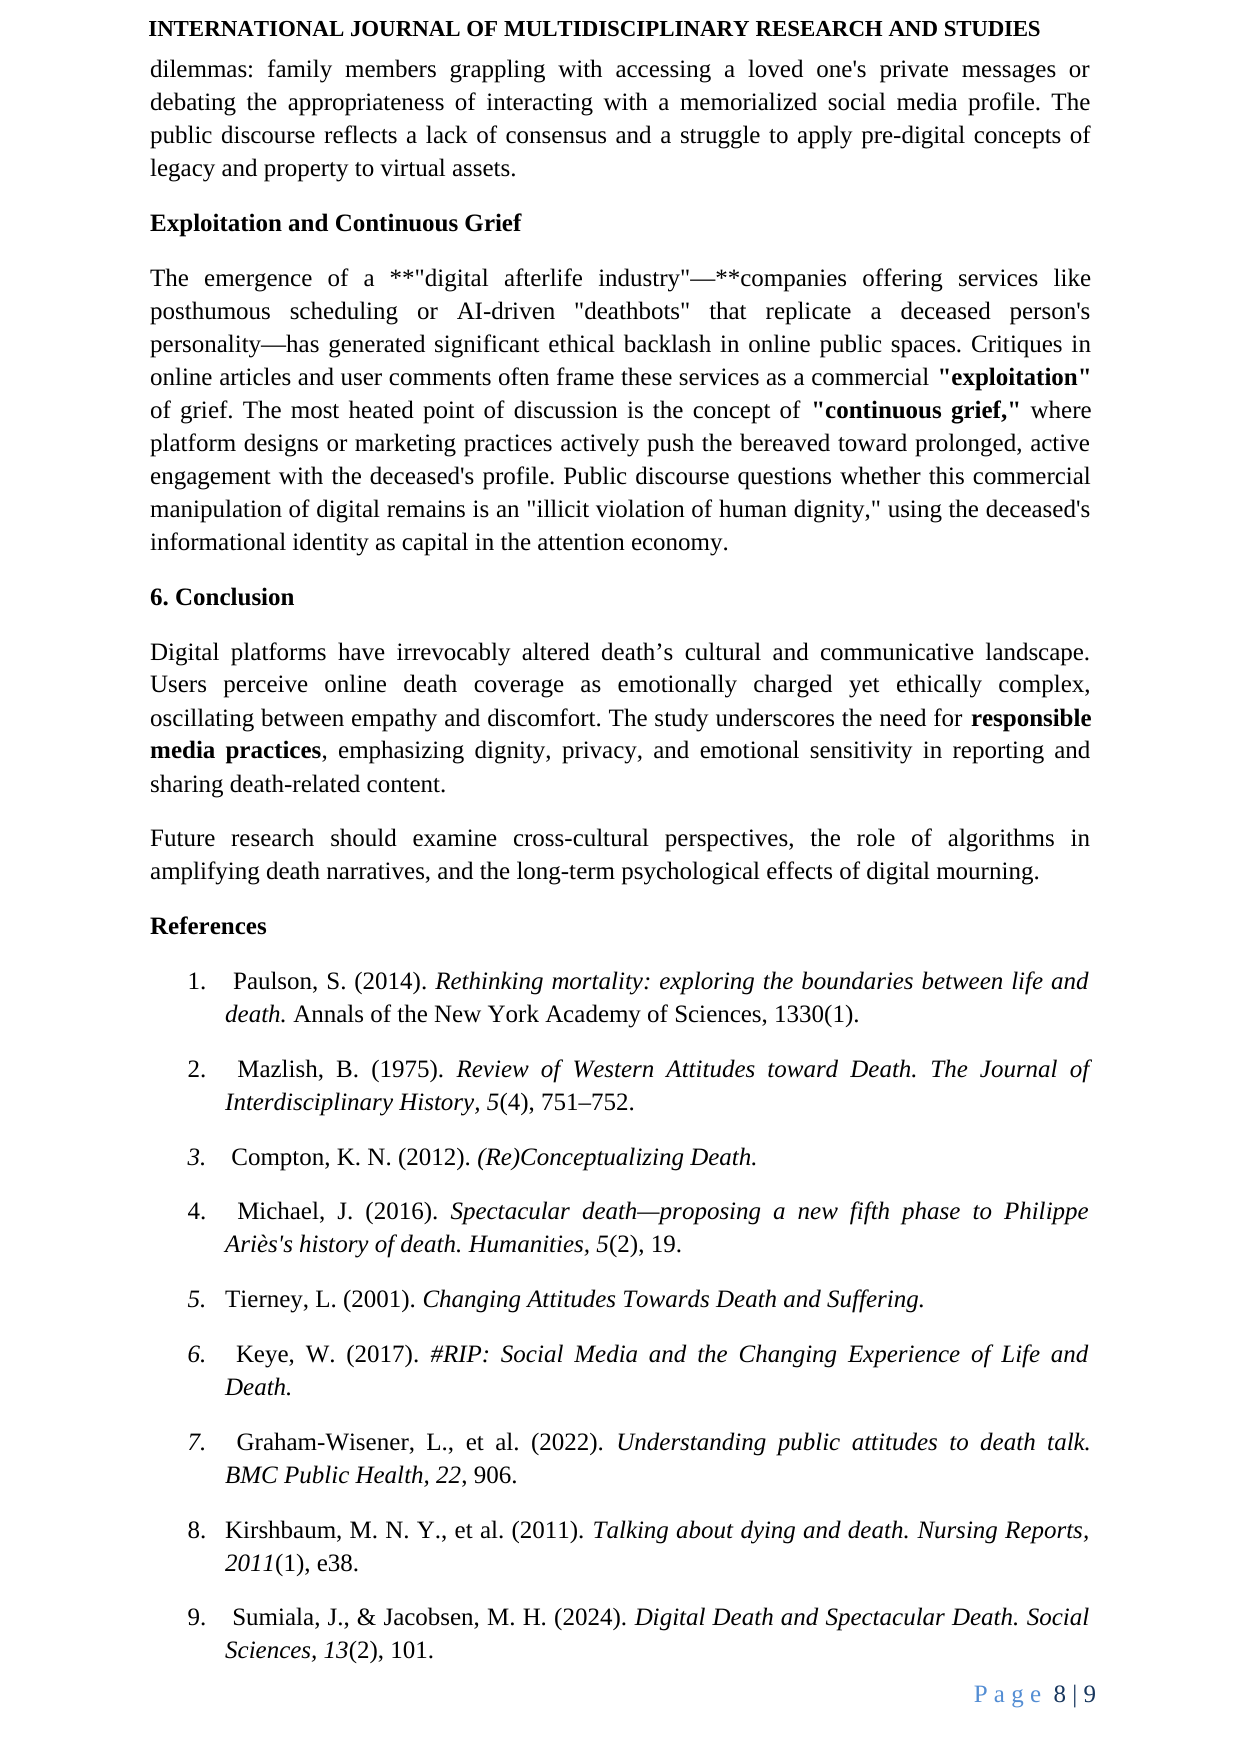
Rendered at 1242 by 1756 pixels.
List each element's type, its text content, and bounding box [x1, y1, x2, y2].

list Tierney, L. (2001). Changing Attitudes Towards Death and Suffering. [187, 1284, 1092, 1313]
text The emergence of a **"digital afterlife industry"—**companies offering services like posthumous scheduling or AI-driven "deathbots" that replicate a deceased person's personality—has generated significant ethical backlash in online public spaces. Critiques in online articles and user comments often frame these services as a commercial "exploitation" of grief. The most heated point of discussion is the concept of "continuous grief," where platform designs or marketing practices actively push the bereaved toward prolonged, active engagement with the deceased's profile. Public discourse questions whether this commercial manipulation of digital remains is an "illicit violation of human dignity," using the deceased's informational identity as capital in the attention economy. [150, 263, 1092, 556]
list Mazlish, B. (1975). Review of Western Attitudes toward Death. The Journal of Interdisciplinary History, 5(4), 751–752. [187, 1054, 1092, 1116]
list Paulson, S. (2014). Rethinking mortality: exploring the boundaries between life and death. Annals of the New York Academy of Sciences, 1330(1). [187, 966, 1092, 1028]
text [150, 54, 1092, 182]
list Keye, W. (2017). #RIP: Social Media and the Changing Experience of Life and Death. [187, 1339, 1092, 1401]
list Compton, K. N. (2012). (Re)Conceptualizing Death. [187, 1142, 1092, 1170]
text References [150, 911, 1092, 940]
text 6. Conclusion [150, 582, 1092, 611]
list Graham-Wisener, L., et al. (2022). Understanding public attitudes to death talk. BMC Public Health, 22, 906. [187, 1427, 1092, 1489]
text Future research should examine cross-cultural perspectives, the role of algorithms in amplifying death narratives, and the long-term psychological effects of digital mourning. [150, 823, 1092, 885]
list Sumiala, J., & Jacobsen, M. H. (2024). Digital Death and Spectacular Death. Social Sciences, 13(2), 101. [187, 1602, 1092, 1664]
text Exploitation and Continuous Grief [150, 208, 1092, 237]
list Michael, J. (2016). Spectacular death—proposing a new fifth phase to Philippe Ariès's history of death. Humanities, 5(2), 19. [187, 1196, 1092, 1258]
text Digital platforms have irrevocably altered death’s cultural and communicative landscape. Users perceive online death coverage as emotionally charged yet ethically complex, oscillating between empathy and discomfort. The study underscores the need for responsible media practices, emphasizing dignity, privacy, and emotional sensitivity in reporting and sharing death-related content. [150, 637, 1092, 797]
list Kirshbaum, M. N. Y., et al. (2011). Talking about dying and death. Nursing Reports, 2011(1), e38. [187, 1515, 1092, 1576]
